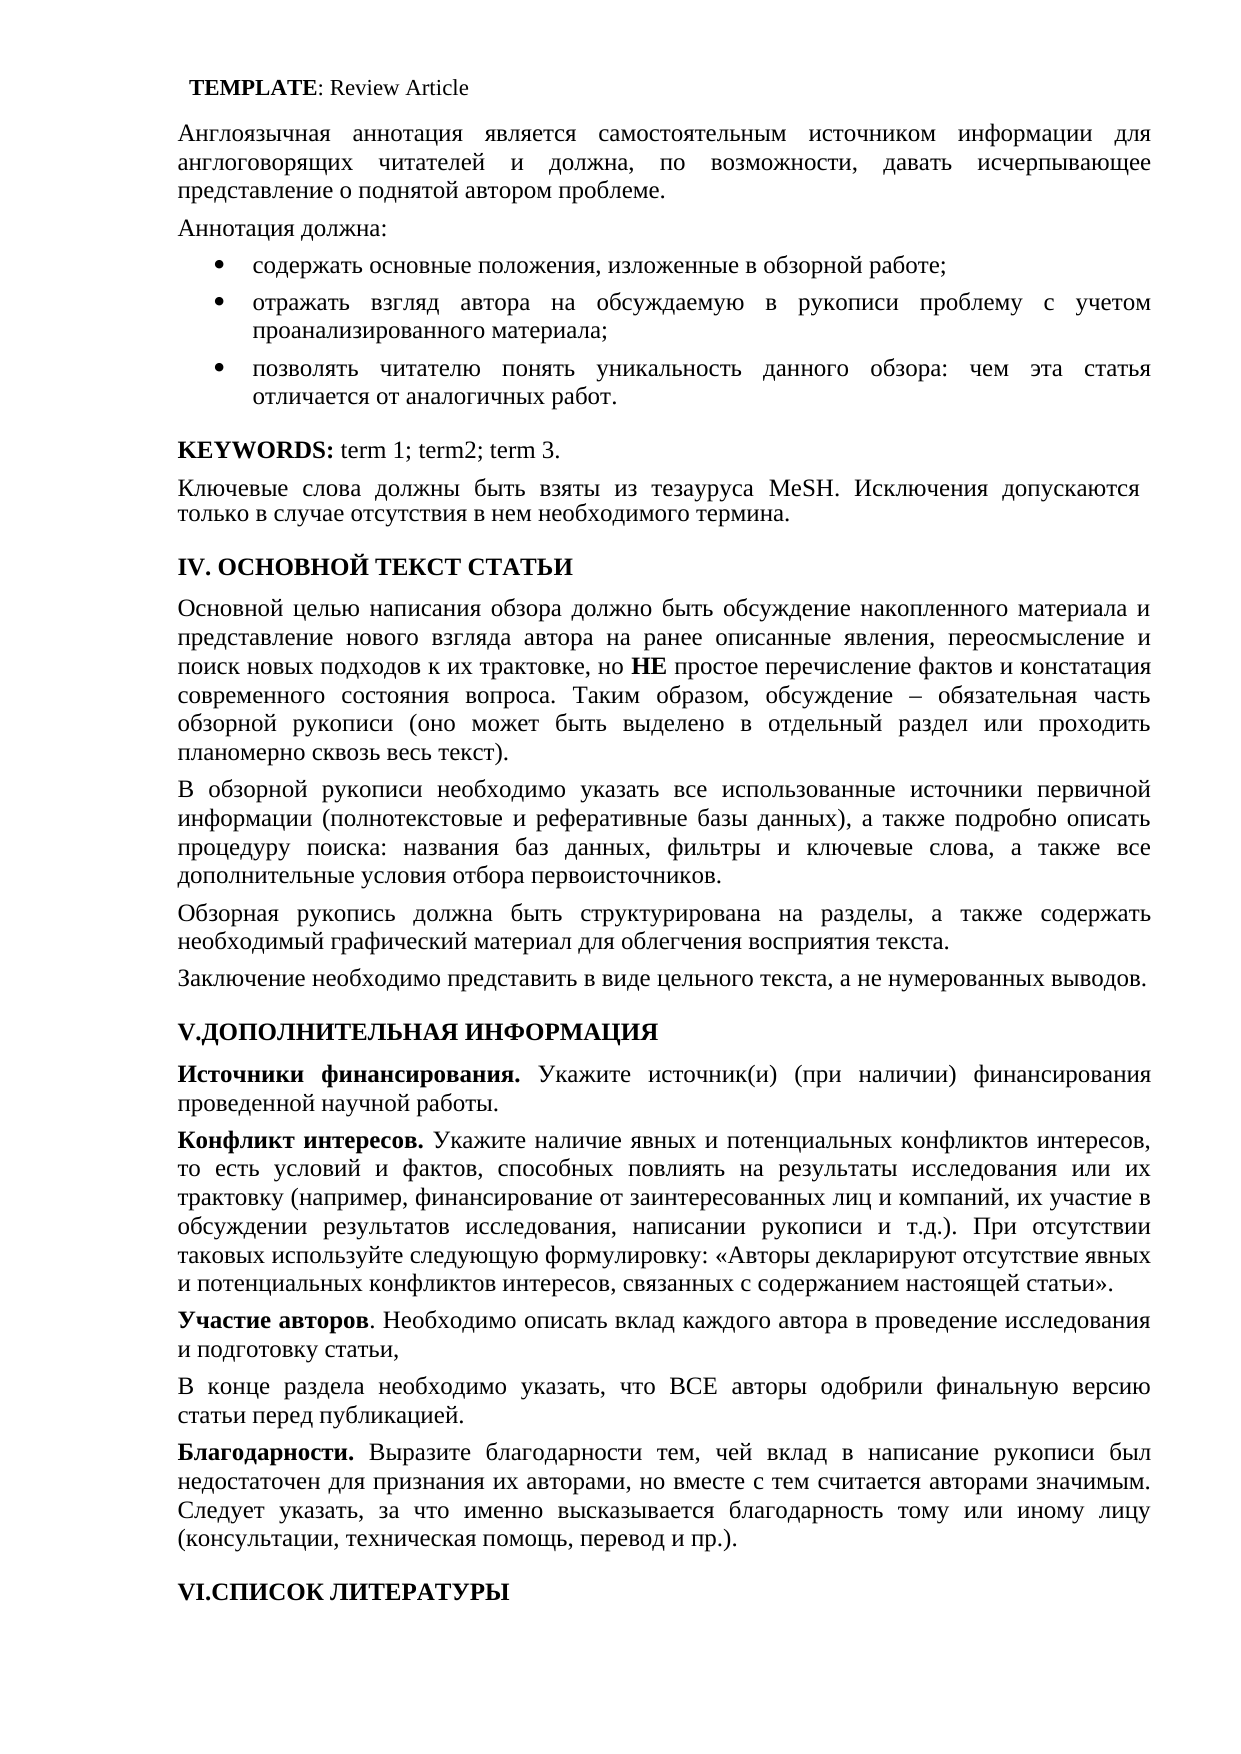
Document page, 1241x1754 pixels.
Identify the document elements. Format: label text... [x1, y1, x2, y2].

text В обзорной рукописи необходимо указать все использованные источники первичной информации (полнотекстовые и реферативные базы данных), а также подробно описать процедуру поиска: названия баз данных, фильтры и ключевые слова, а также все дополнительные условия отбора первоисточников. [177, 774, 1152, 889]
text Аннотация должна: [177, 213, 1152, 241]
text Обзорная рукопись должна быть структурирована на разделы, а также содержать необходимый графический материал для облегчения восприятия текста. [177, 898, 1152, 955]
list содержать основные положения, изложенные в обзорной работе; [215, 250, 1152, 278]
subtitle IV. Основной текст статьи [177, 552, 1152, 581]
list позволять читателю понять уникальность данного обзора: чем эта статья отличается от аналогичных работ. [215, 353, 1152, 410]
text Благодарности. Выразите благодарности тем, чей вклад в написание рукописи был недостаточен для признания их авторами, но вместе с тем считается авторами значимым. Следует указать, за что именно высказывается благодарность тому или иному лицу (консультации, техническая помощь, перевод и пр.). [177, 1437, 1152, 1552]
text Англоязычная аннотация является самостоятельным источником информации для англоговорящих читателей и должна, по возможности, давать исчерпывающее представление о поднятой автором проблеме. [177, 118, 1152, 204]
text Источники финансирования. Укажите источник(и) (при наличии) финансирования проведенной научной работы. [177, 1059, 1152, 1116]
text Основной целью написания обзора должно быть обсуждение накопленного материала и представление нового взгляда автора на ранее описанные явления, переосмысление и поиск новых подходов к их трактовке, но НЕ простое перечисление фактов и констатация современного состояния вопроса. Таким образом, обсуждение – обязательная часть обзорной рукописи (оно может быть выделено в отдельный раздел или проходить планомерно сквозь весь текст). [177, 593, 1152, 766]
text Ключевые слова должны быть взяты из тезауруса MeSH. Исключения допускаются только в случае отсутствия в нем необходимого термина. [177, 477, 1140, 527]
text В конце раздела необходимо указать, что ВСЕ авторы одобрили финальную версию статьи перед публикацией. [177, 1371, 1152, 1429]
text Keywords: term 1; term2; term 3. [177, 435, 1140, 464]
text VI.Список литературы [177, 1577, 1152, 1606]
list отражать взгляд автора на обсуждаемую в рукописи проблему с учетом проанализированного материала; [215, 287, 1152, 344]
text Заключение необходимо представить в виде цельного текста, а не нумерованных выводов. [177, 963, 1152, 992]
subtitle V.Дополнительная информация [177, 1017, 1152, 1046]
text Конфликт интересов. Укажите наличие явных и потенциальных конфликтов интересов, то есть условий и фактов, способных повлиять на результаты исследования или их трактовку (например, финансирование от заинтересованных лиц и компаний, их участие в обсуждении результатов исследования, написании рукописи и т.д.). При отсутствии таковых используйте следующую формулировку: «Авторы декларируют отсутствие явных и потенциальных конфликтов интересов, связанных с содержанием настоящей статьи». [177, 1125, 1152, 1297]
text Участие авторов. Необходимо описать вклад каждого автора в проведение исследования и подготовку статьи, [177, 1306, 1152, 1363]
